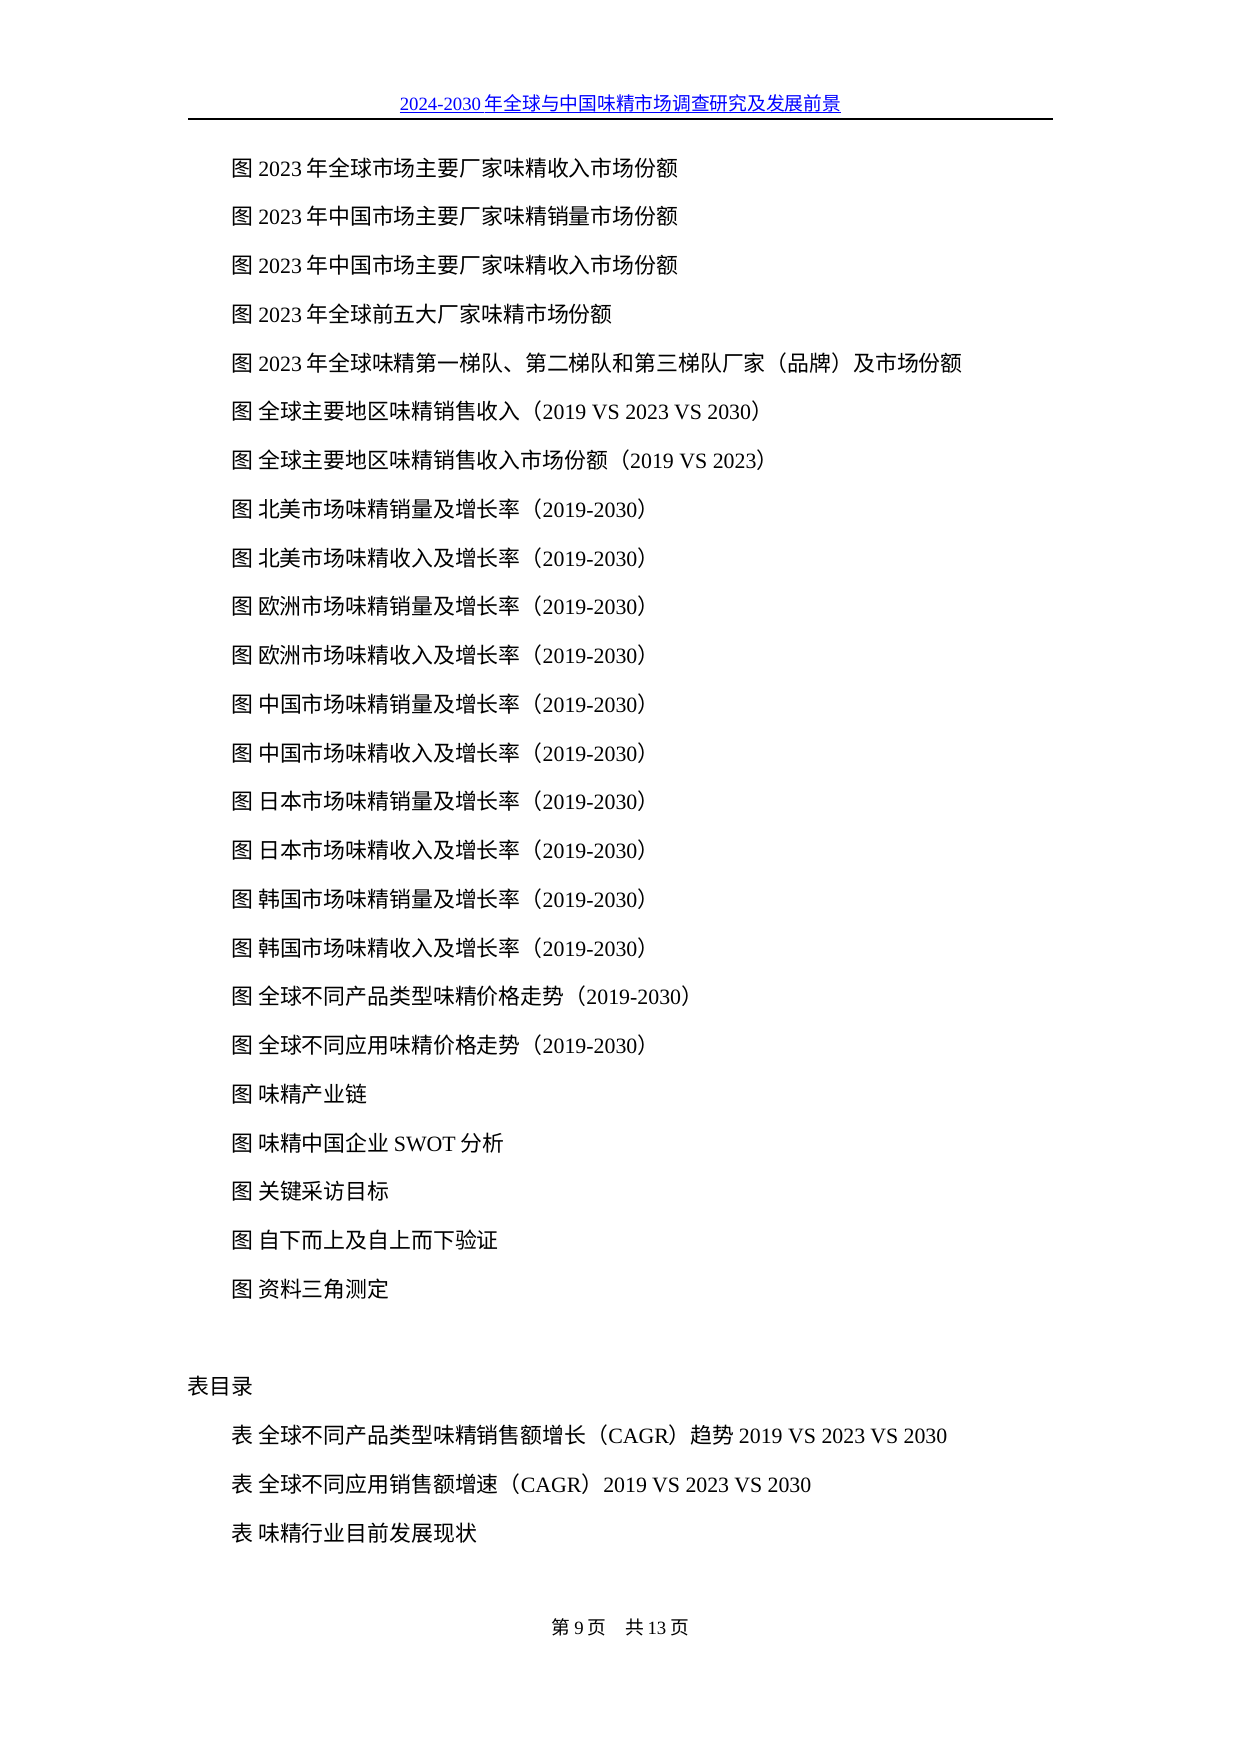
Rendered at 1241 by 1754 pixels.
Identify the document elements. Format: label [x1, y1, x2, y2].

text [187, 150, 1053, 1548]
